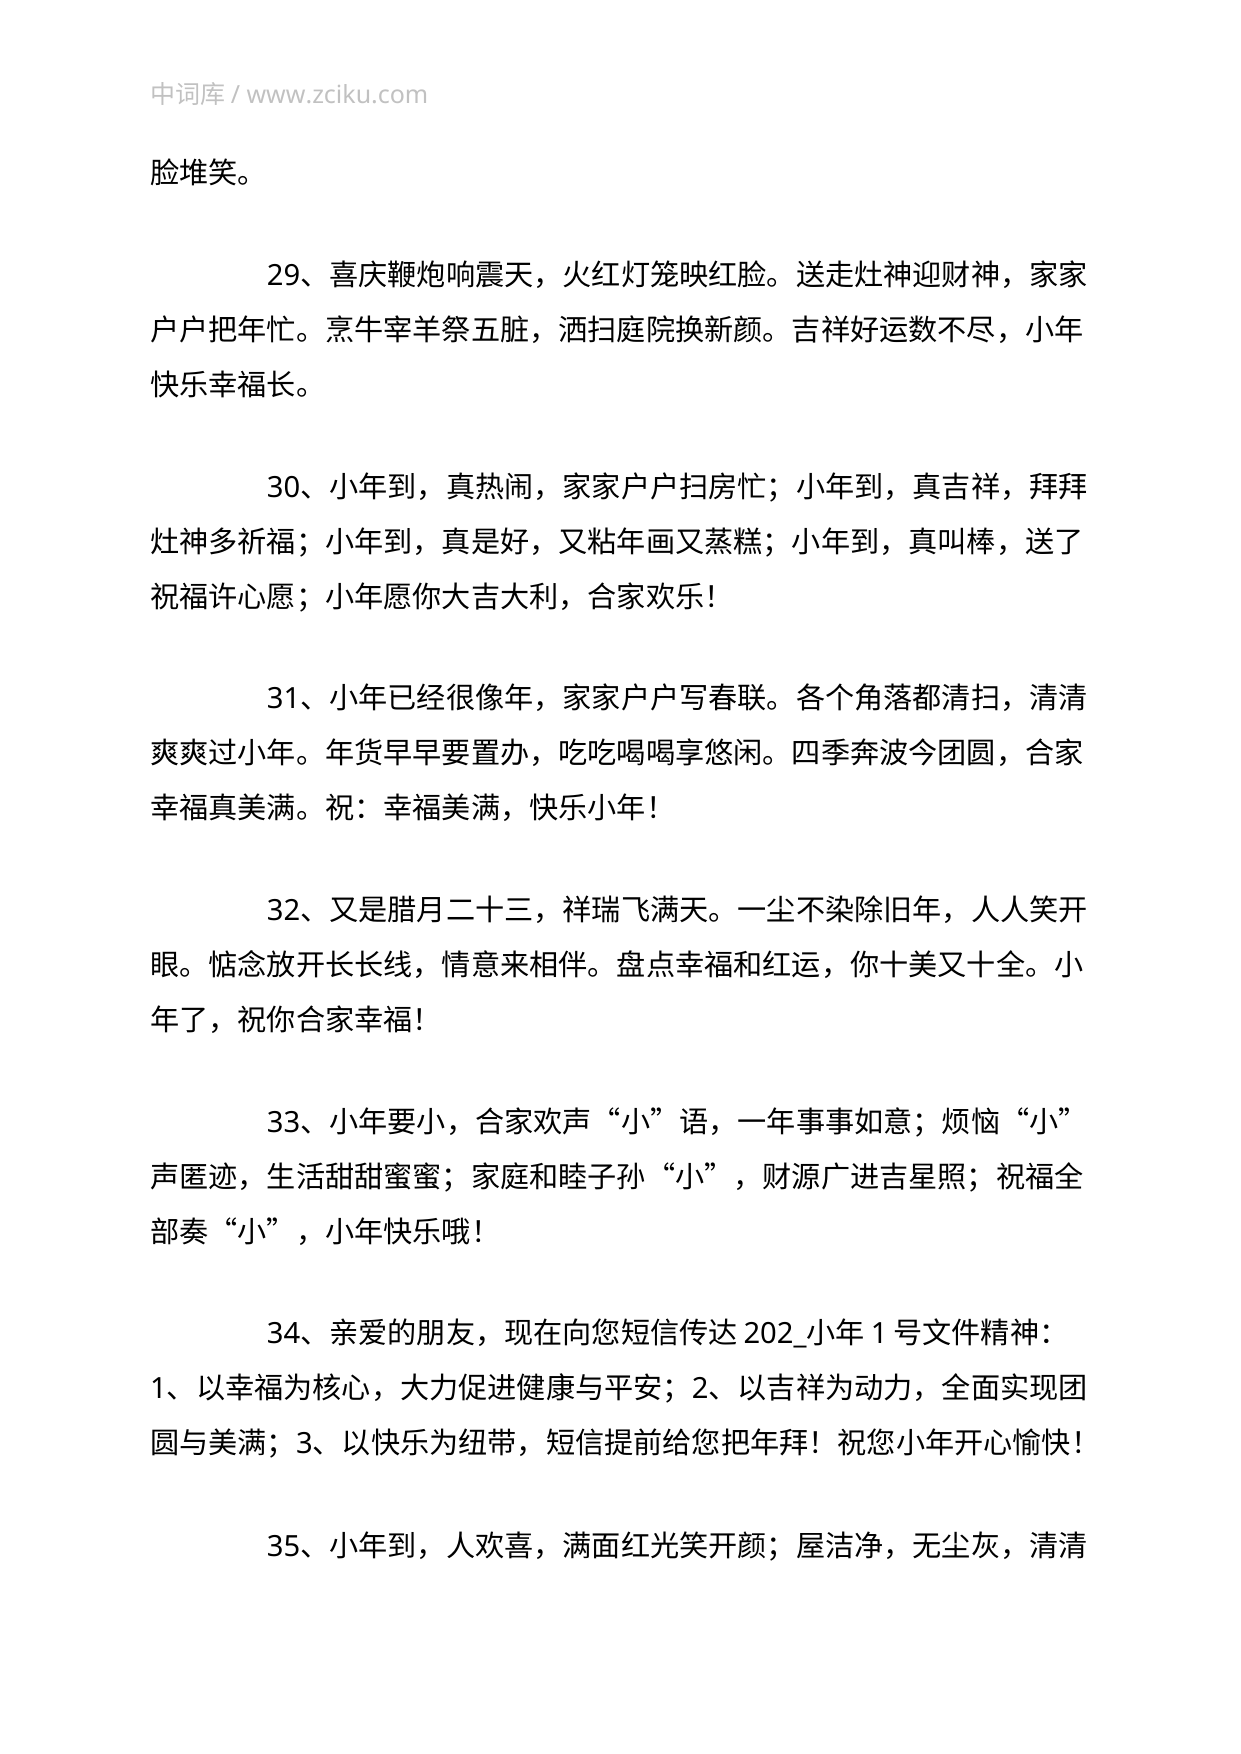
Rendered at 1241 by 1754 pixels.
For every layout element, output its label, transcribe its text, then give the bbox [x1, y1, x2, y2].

text 29、喜庆鞭炮响震天，火红灯笼映红脸。送走灶神迎财神，家家户户把年忙。烹牛宰羊祭五脏，洒扫庭院换新颜。吉祥好运数不尽，小年快乐幸福长。 [150, 252, 1090, 404]
text 30、小年到，真热闹，家家户户扫房忙；小年到，真吉祥，拜拜灶神多祈福；小年到，真是好，又粘年画又蒸糕；小年到，真叫棒，送了祝福许心愿；小年愿你大吉大利，合家欢乐！ [150, 463, 1090, 616]
text 31、小年已经很像年，家家户户写春联。各个角落都清扫，清清爽爽过小年。年货早早要置办，吃吃喝喝享悠闲。四季奔波今团圆，合家幸福真美满。祝：幸福美满，快乐小年！ [150, 675, 1090, 827]
text 32、又是腊月二十三，祥瑞飞满天。一尘不染除旧年，人人笑开眼。惦念放开长长线，情意来相伴。盘点幸福和红运，你十美又十全。小年了，祝你合家幸福！ [150, 887, 1090, 1039]
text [150, 150, 1090, 192]
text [150, 1522, 1090, 1564]
text 33、小年要小，合家欢声“小”语，一年事事如意；烦恼“小”声匿迹，生活甜甜蜜蜜；家庭和睦子孙“小”，财源广进吉星照；祝福全部奏“小”，小年快乐哦！ [150, 1098, 1090, 1251]
text 34、亲爱的朋友，现在向您短信传达202_小年1号文件精神：1、以幸福为核心，大力促进健康与平安；2、以吉祥为动力，全面实现团圆与美满；3、以快乐为纽带，短信提前给您把年拜！祝您小年开心愉快！ [150, 1310, 1090, 1462]
